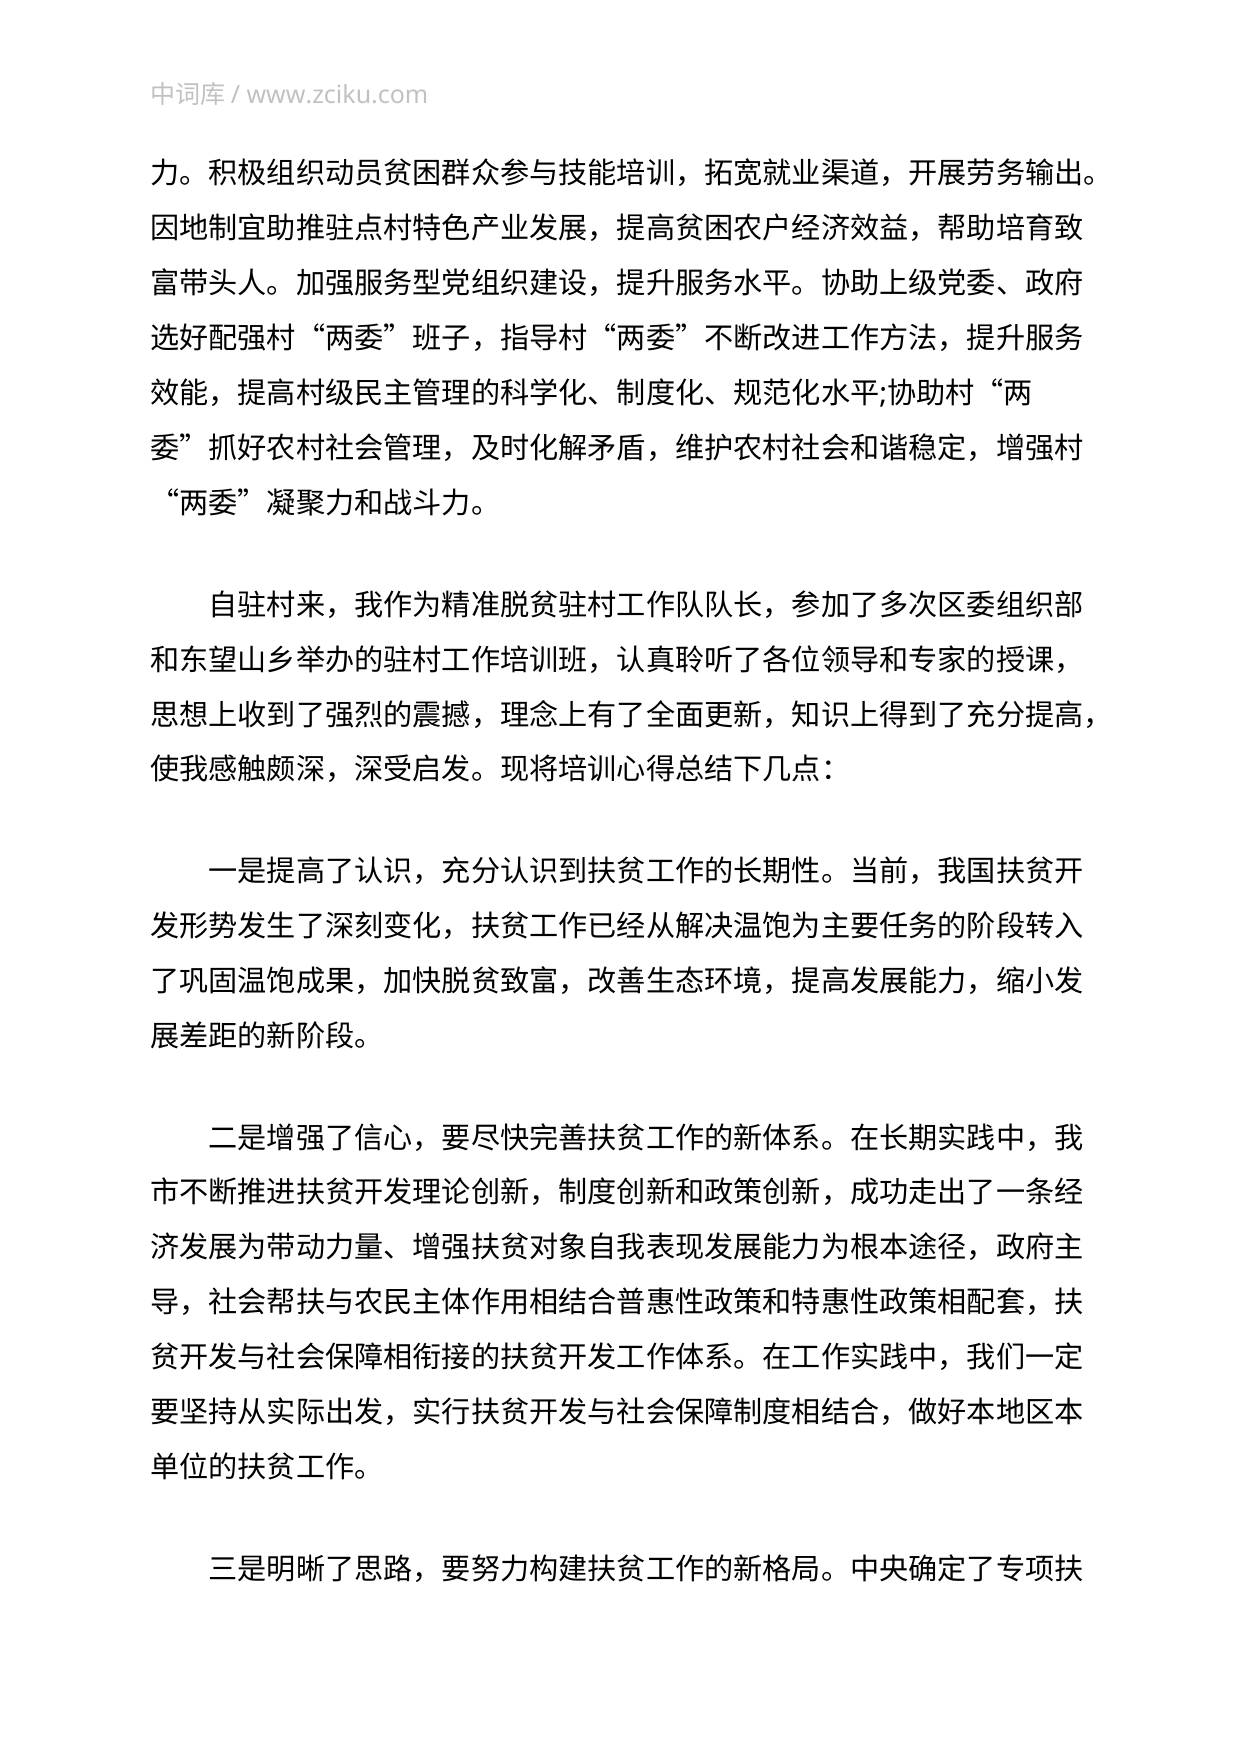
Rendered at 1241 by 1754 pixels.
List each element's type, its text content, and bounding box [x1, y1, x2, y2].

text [150, 1545, 1090, 1588]
text 一是提高了认识，充分认识到扶贫工作的长期性。当前，我国扶贫开发形势发生了深刻变化，扶贫工作已经从解决温饱为主要任务的阶段转入了巩固温饱成果，加快脱贫致富，改善生态环境，提高发展能力，缩小发展差距的新阶段。 [150, 848, 1090, 1055]
text 二是增强了信心，要尽快完善扶贫工作的新体系。在长期实践中，我市不断推进扶贫开发理论创新，制度创新和政策创新，成功走出了一条经济发展为带动力量、增强扶贫对象自我表现发展能力为根本途径，政府主导，社会帮扶与农民主体作用相结合普惠性政策和特惠性政策相配套，扶贫开发与社会保障相衔接的扶贫开发工作体系。在工作实践中，我们一定要坚持从实际出发，实行扶贫开发与社会保障制度相结合，做好本地区本单位的扶贫工作。 [150, 1114, 1090, 1486]
text 自驻村来，我作为精准脱贫驻村工作队队长，参加了多次区委组织部和东望山乡举办的驻村工作培训班，认真聆听了各位领导和专家的授课，思想上收到了强烈的震撼，理念上有了全面更新，知识上得到了充分提高，使我感触颇深，深受启发。现将培训心得总结下几点： [150, 581, 1090, 788]
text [150, 150, 1090, 522]
